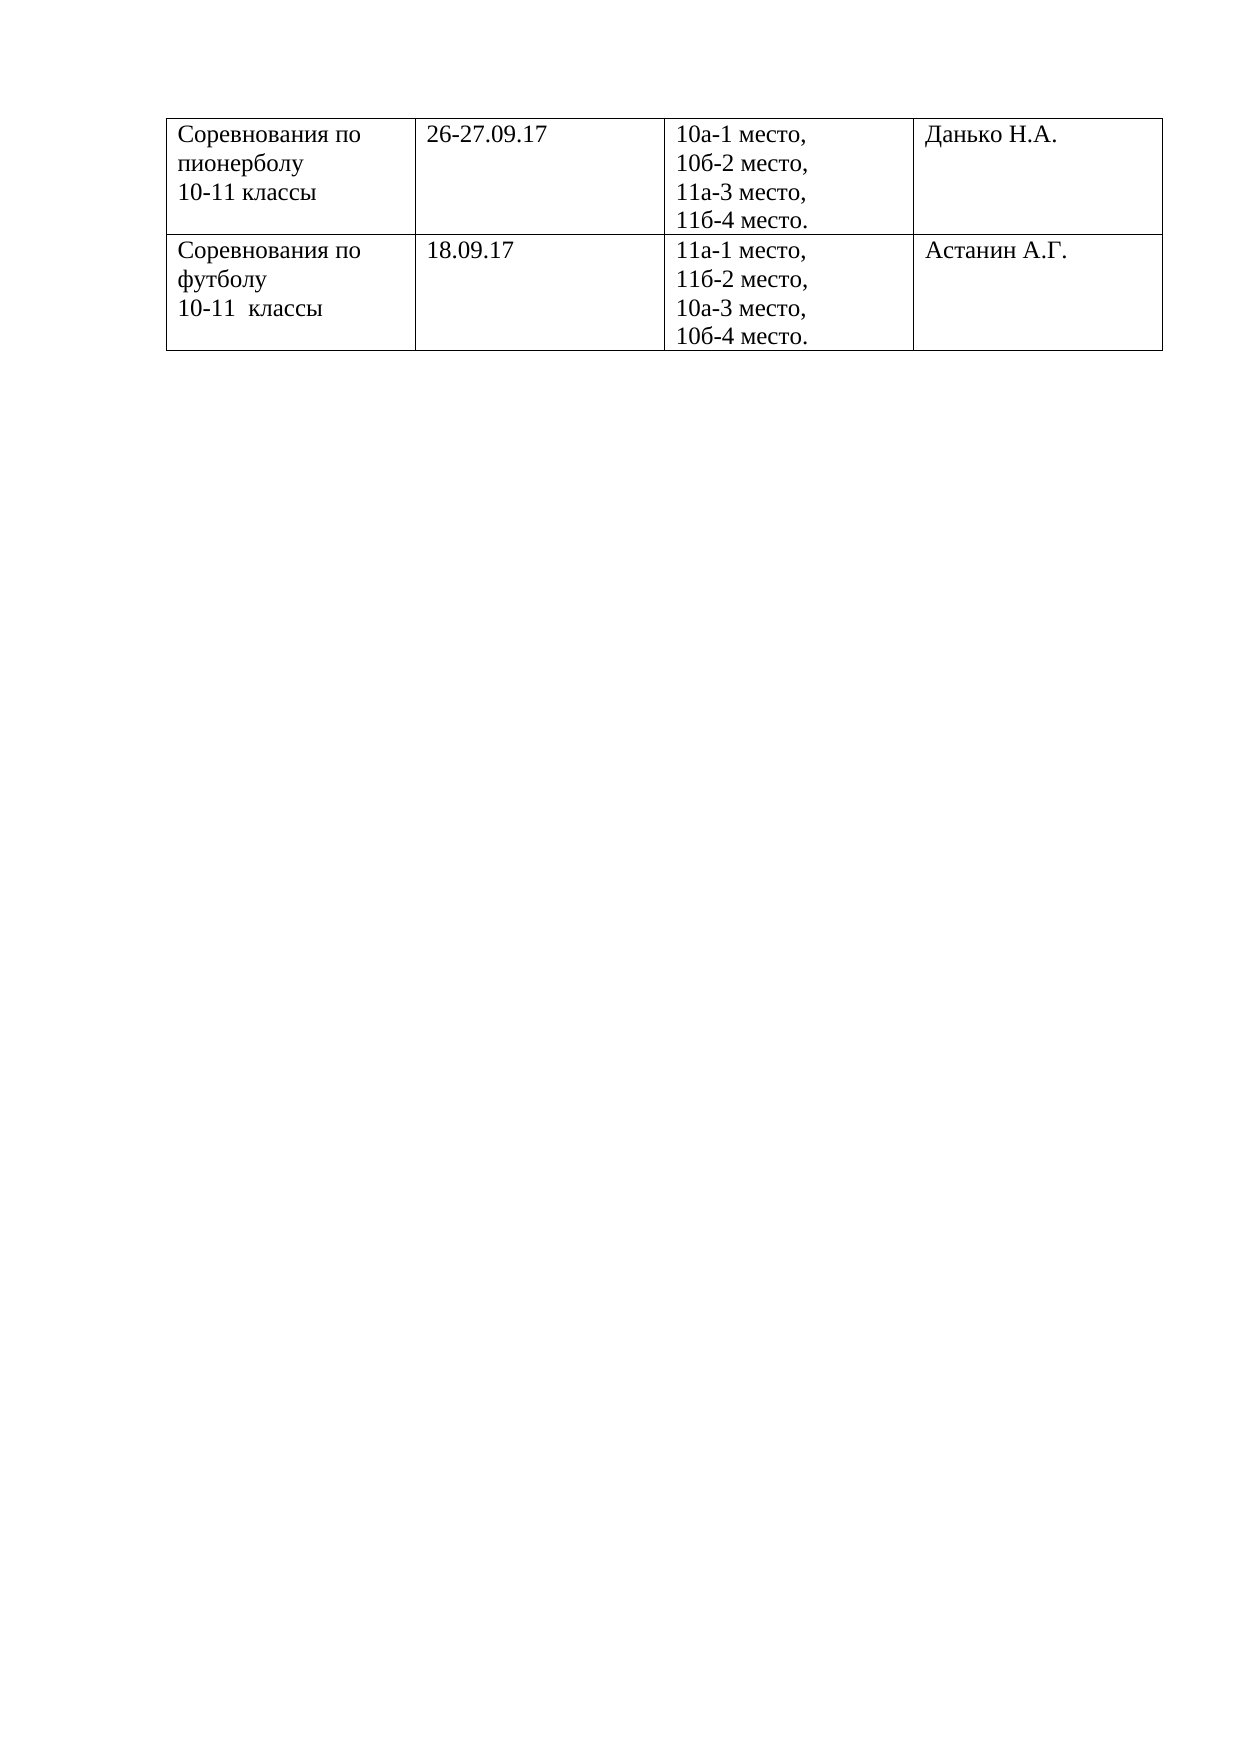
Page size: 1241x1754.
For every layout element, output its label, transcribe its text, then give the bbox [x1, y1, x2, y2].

table_cell Соревнования по пионерболу 10-11 классы [167, 119, 415, 234]
table_cell 10а-1 место, 10б-2 место, 11а-3 место, 11б-4 место. [665, 119, 913, 234]
table_cell 18.09.17 [416, 235, 664, 350]
table_cell Соревнования по футболу 10-11 классы [167, 235, 415, 350]
table_cell Данько Н.А. [914, 119, 1162, 234]
table_cell 11а-1 место, 11б-2 место, 10а-3 место, 10б-4 место. [665, 235, 913, 350]
table_cell 26-27.09.17 [416, 119, 664, 234]
table_cell Астанин А.Г. [914, 235, 1162, 350]
